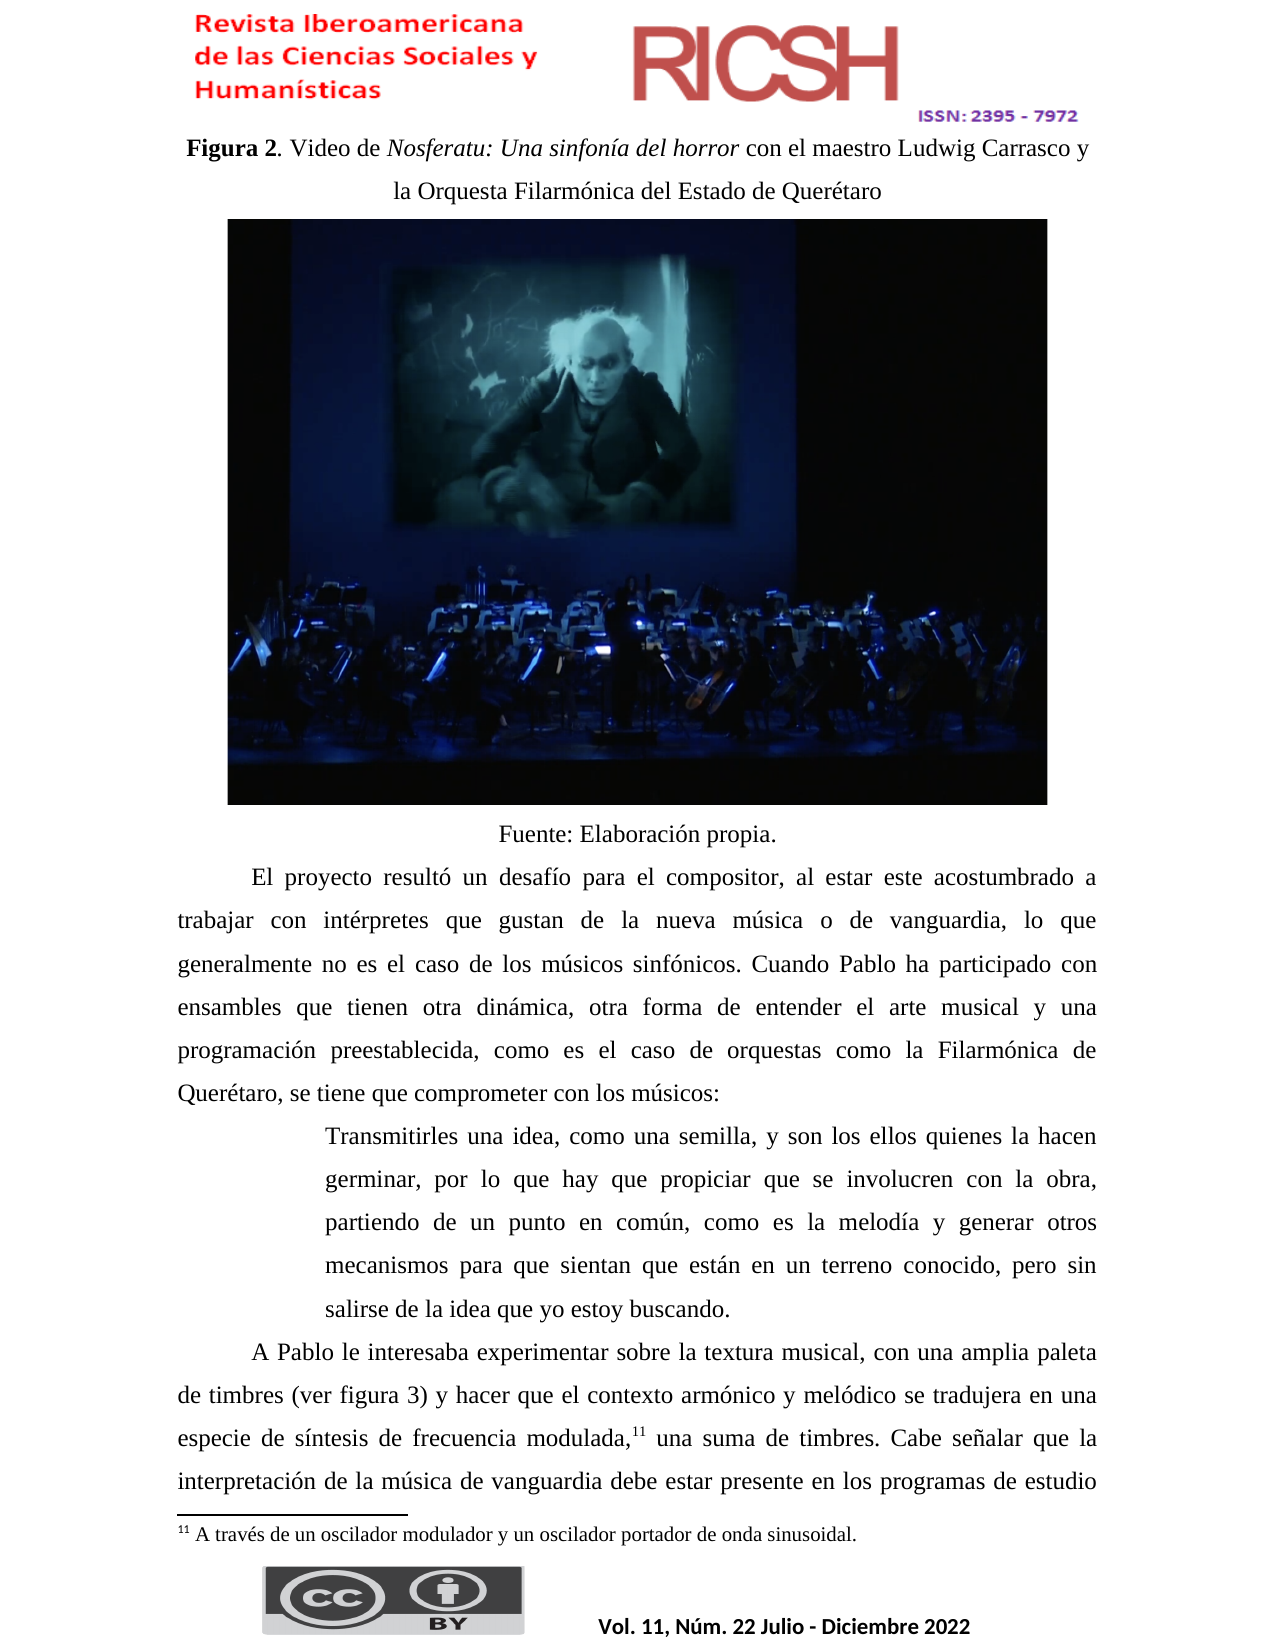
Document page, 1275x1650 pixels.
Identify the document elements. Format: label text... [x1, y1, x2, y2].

text Transmitirles una idea, como una semilla, y son los ellos quienes la hacen germinar, por lo que hay que propiciar que se involucren con la obra, partiendo de un punto en común, como es la melodía y generar otros mecanismos para que sientan que están en un terreno conocido, pero sin salirse de la idea que yo estoy buscando. [325, 1121, 1098, 1322]
text Figura 2. Video de Nosferatu: Una sinfonía del horror con el maestro Ludwig Carrasco y la Orquesta Filarmónica del Estado de Querétaro [177, 133, 1098, 205]
text El proyecto resultó un desafío para el compositor, al estar este acostumbrado a trabajar con intérpretes que gustan de la nueva música o de vanguardia, lo que generalmente no es el caso de los músicos sinfónicos. Cuando Pablo ha participado con ensambles que tienen otra dinámica, otra forma de entender el arte musical y una programación preestablecida, como es el caso de orquestas como la Filarmónica de Querétaro, se tiene que comprometer con los músicos: [177, 862, 1098, 1107]
picture [227, 219, 1048, 805]
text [177, 1337, 1098, 1495]
text Fuente: Elaboración propia. [177, 819, 1098, 848]
picture [262, 1566, 525, 1635]
picture [194, 14, 1081, 124]
